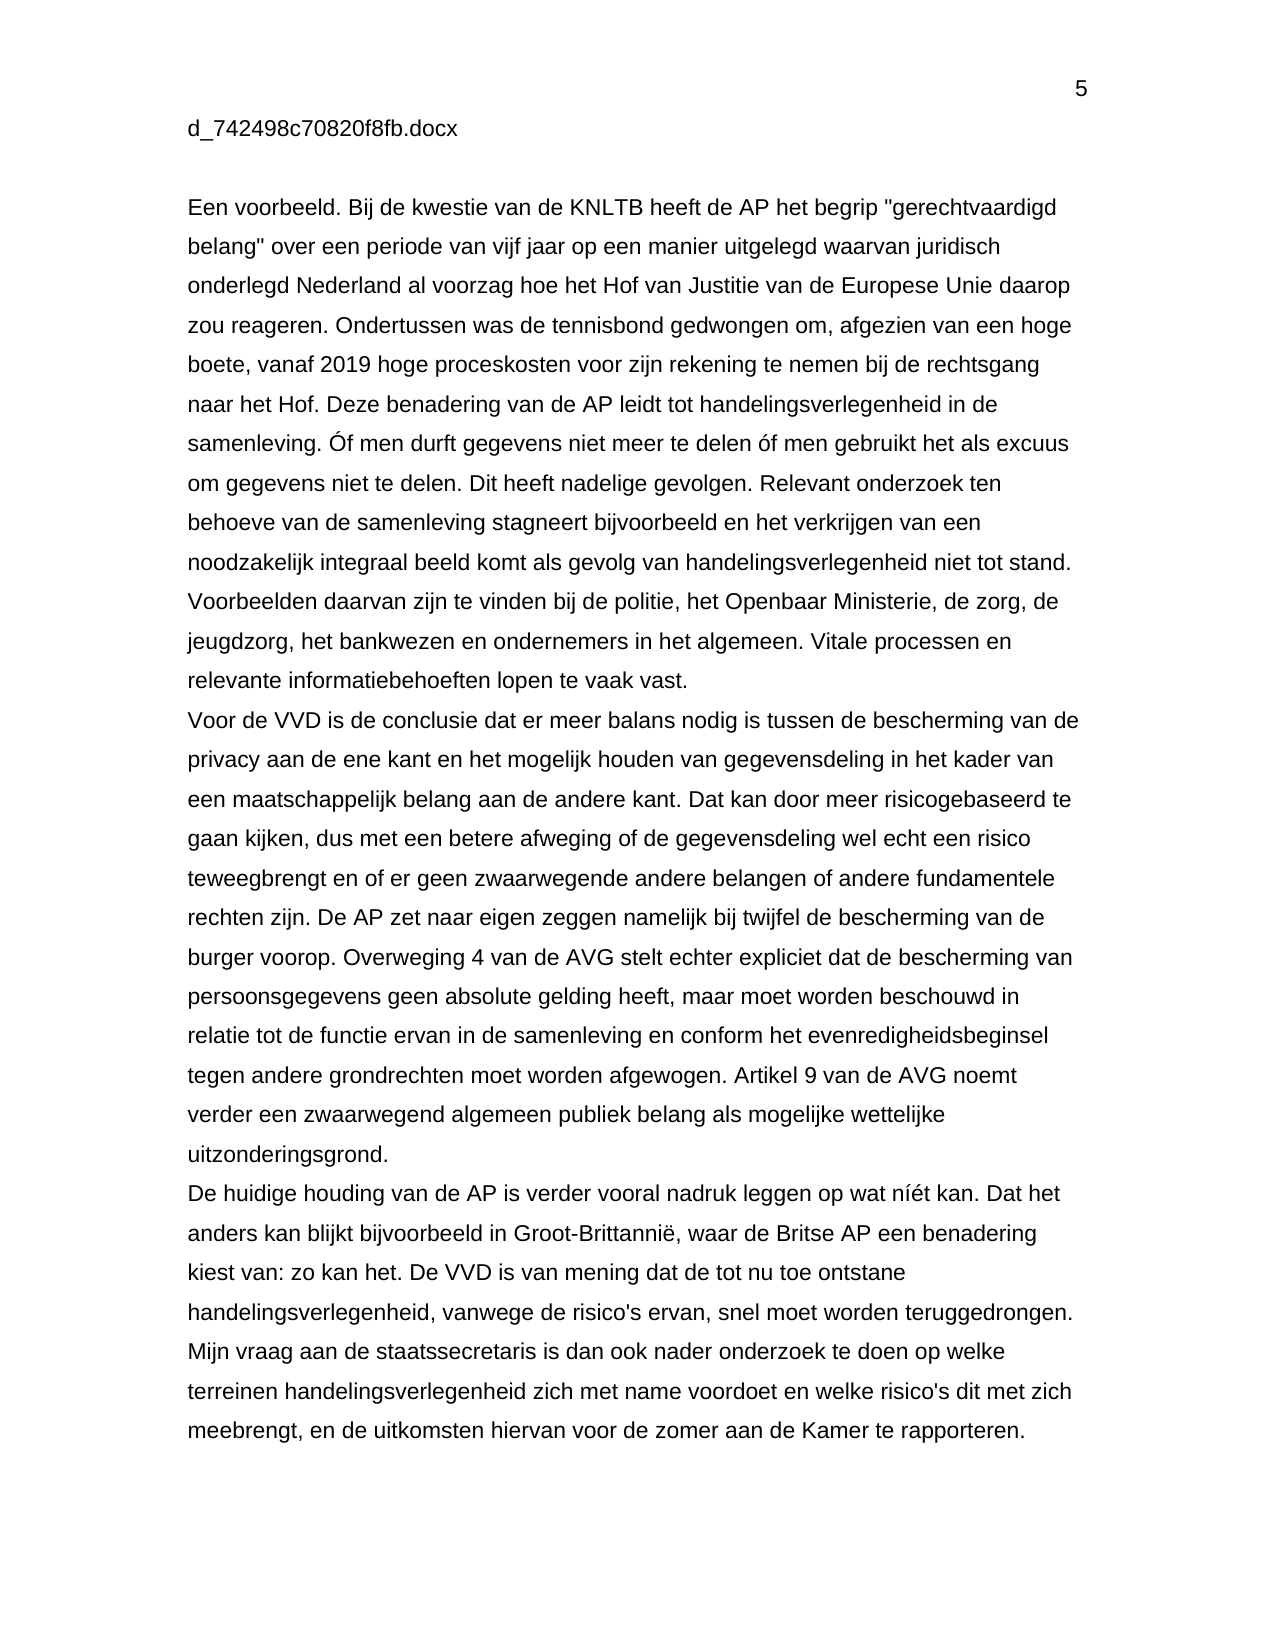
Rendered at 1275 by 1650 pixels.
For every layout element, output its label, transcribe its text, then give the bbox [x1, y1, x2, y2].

text Een voorbeeld. Bij de kwestie van de KNLTB heeft de AP het begrip "gerechtvaardigd belang" over een periode van vijf jaar op een manier uitgelegd waarvan juridisch onderlegd Nederland al voorzag hoe het Hof van Justitie van de Europese Unie daarop zou reageren. Ondertussen was de tennisbond gedwongen om, afgezien van een hoge boete, vanaf 2019 hoge proceskosten voor zijn rekening te nemen bij de rechtsgang naar het Hof. Deze benadering van de AP leidt tot handelingsverlegenheid in de samenleving. Óf men durft gegevens niet meer te delen óf men gebruikt het als excuus om gegevens niet te delen. Dit heeft nadelige gevolgen. Relevant onderzoek ten behoeve van de samenleving stagneert bijvoorbeeld en het verkrijgen van een noodzakelijk integraal beeld komt als gevolg van handelingsverlegenheid niet tot stand. Voorbeelden daarvan zijn te vinden bij de politie, het Openbaar Ministerie, de zorg, de jeugdzorg, het bankwezen en ondernemers in het algemeen. Vitale processen en relevante informatiebehoeften lopen te vaak vast. [187, 193, 1087, 693]
text Voor de VVD is de conclusie dat er meer balans nodig is tussen de bescherming van de privacy aan de ene kant en het mogelijk houden van gegevensdeling in het kader van een maatschappelijk belang aan de andere kant. Dat kan door meer risicogebaseerd te gaan kijken, dus met een betere afweging of de gegevensdeling wel echt een risico teweegbrengt en of er geen zwaarwegende andere belangen of andere fundamentele rechten zijn. De AP zet naar eigen zeggen namelijk bij twijfel de bescherming van de burger voorop. Overweging 4 van de AVG stelt echter expliciet dat de bescherming van persoonsgegevens geen absolute gelding heeft, maar moet worden beschouwd in relatie tot de functie ervan in de samenleving en conform het evenredigheidsbeginsel tegen andere grondrechten moet worden afgewogen. Artikel 9 van de AVG noemt verder een zwaarwegend algemeen publiek belang als mogelijke wettelijke uitzonderingsgrond. [187, 707, 1087, 1167]
text De huidige houding van de AP is verder vooral nadruk leggen op wat níét kan. Dat het anders kan blijkt bijvoorbeeld in Groot-Brittannië, waar de Britse AP een benadering kiest van: zo kan het. De VVD is van mening dat de tot nu toe ontstane handelingsverlegenheid, vanwege de risico's ervan, snel moet worden teruggedrongen. Mijn vraag aan de staatssecretaris is dan ook nader onderzoek te doen op welke terreinen handelingsverlegenheid zich met name voordoet en welke risico's dit met zich meebrengt, en de uitkomsten hiervan voor de zomer aan de Kamer te rapporteren. [187, 1180, 1087, 1444]
